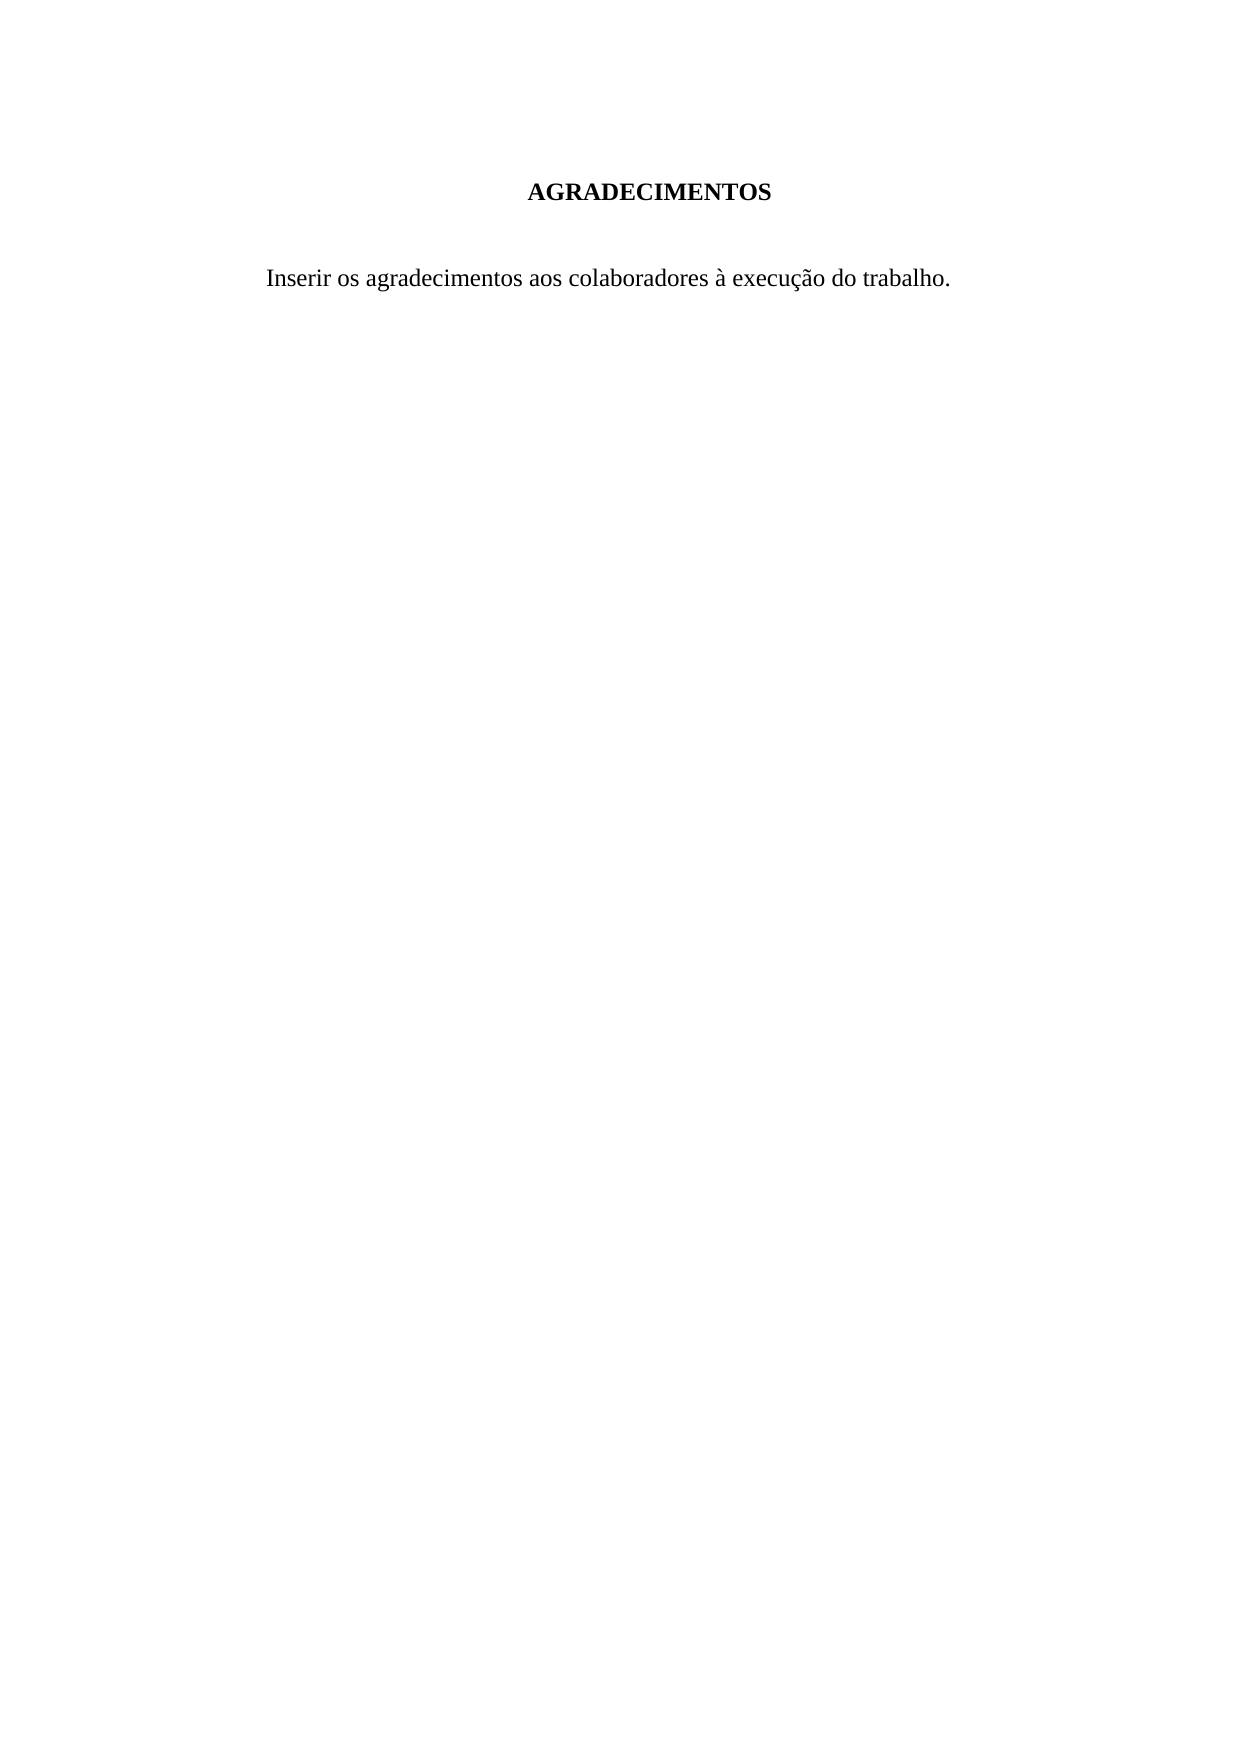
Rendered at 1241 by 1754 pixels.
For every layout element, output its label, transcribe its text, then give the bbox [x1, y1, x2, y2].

text Inserir os agradecimentos aos colaboradores à execução do trabalho. [177, 263, 1122, 292]
subtitle AGRADECIMENTOS [177, 177, 1122, 206]
